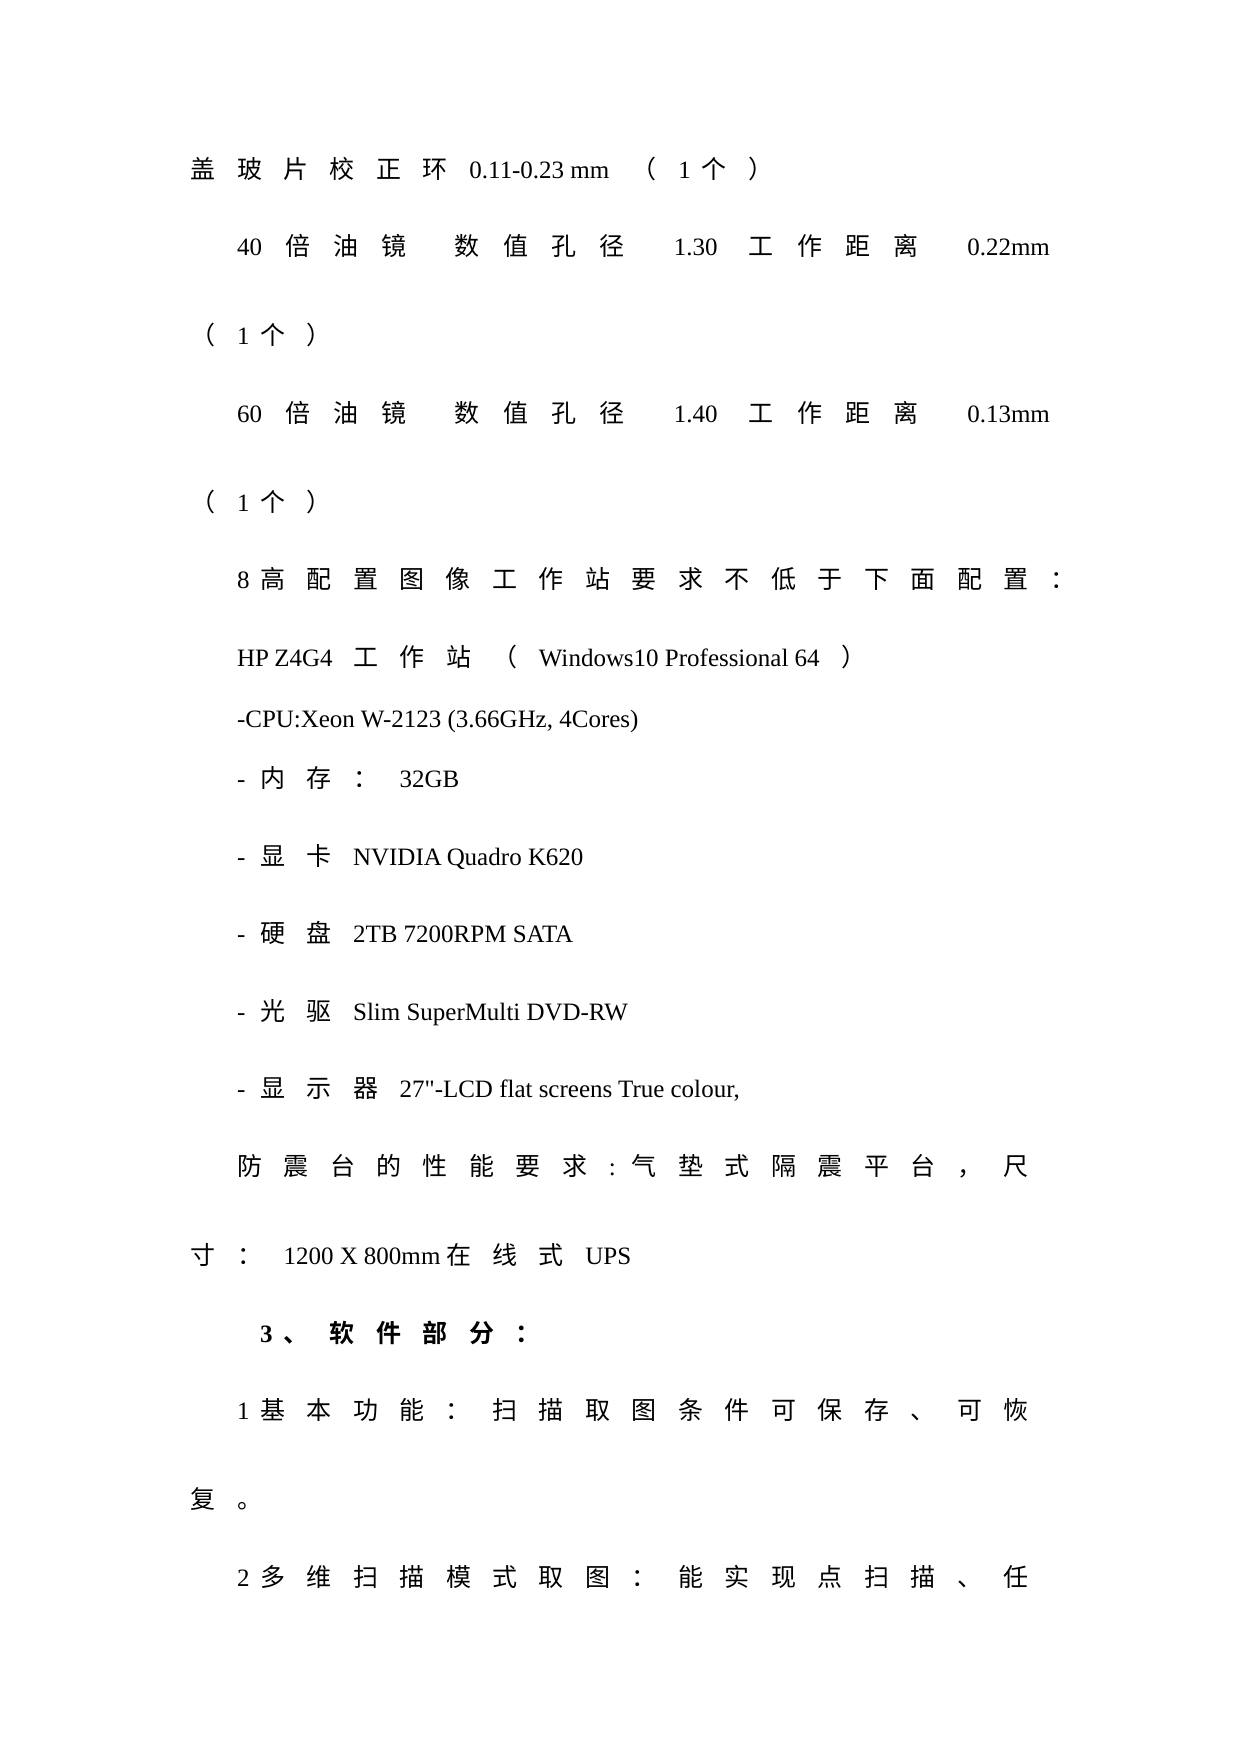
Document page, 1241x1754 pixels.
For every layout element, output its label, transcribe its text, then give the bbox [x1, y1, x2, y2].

text -显示器27"-LCD flat screens True colour, [190, 1057, 1050, 1117]
text HP Z4G4 工作站（Windows10 Professional 64） [190, 626, 1050, 685]
text 40倍油镜 数值孔径 1.30 工作距离 0.22mm （1个） [190, 215, 1050, 364]
text 防震台的性能要求:气垫式隔震平台，尺寸：1200 X 800mm在线式UPS [190, 1135, 1050, 1283]
text -光驱Slim SuperMulti DVD-RW [190, 980, 1050, 1039]
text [190, 1546, 1050, 1605]
text -硬盘2TB 7200RPM SATA [190, 902, 1050, 962]
text -CPU:Xeon W-2123 (3.66GHz, 4Cores) [190, 703, 1050, 733]
text 60倍油镜 数值孔径 1.40 工作距离 0.13mm （1个） [190, 382, 1050, 530]
text -内存：32GB [190, 747, 1050, 807]
text -显卡NVIDIA Quadro K620 [190, 825, 1050, 884]
text 8 高配置图像工作站要求不低于下面配置： [190, 548, 1050, 608]
text 1 基本功能：扫描取图条件可保存、可恢复。 [190, 1379, 1050, 1527]
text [190, 138, 1050, 197]
text 3、软件部分： [190, 1301, 1050, 1361]
